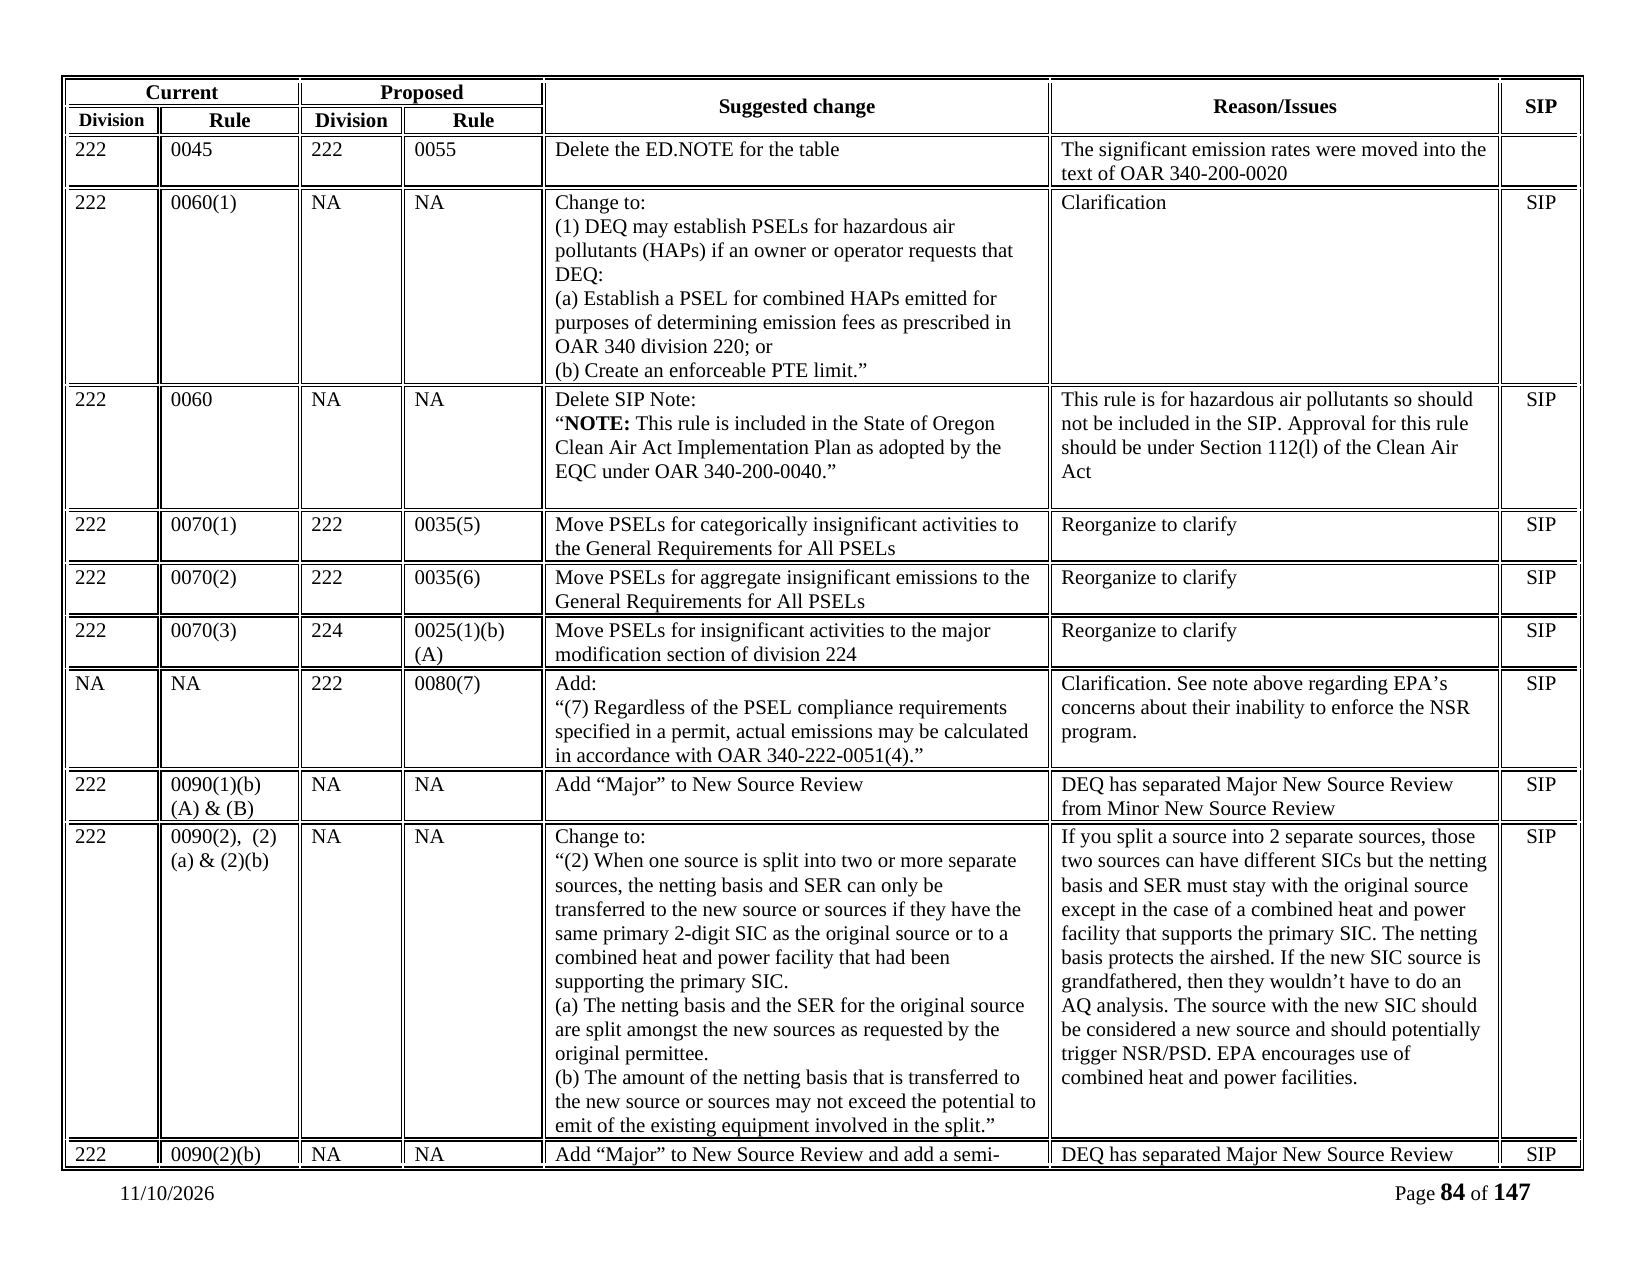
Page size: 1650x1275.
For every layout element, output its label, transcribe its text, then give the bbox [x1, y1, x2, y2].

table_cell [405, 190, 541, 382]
table_header Reason/Issues [1050, 77, 1500, 132]
table_header SIP [1500, 79, 1580, 132]
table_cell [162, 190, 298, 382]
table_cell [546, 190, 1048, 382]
table_cell Division [64, 104, 159, 132]
table_cell Rule [162, 108, 298, 132]
table_header Suggested change [544, 77, 1050, 132]
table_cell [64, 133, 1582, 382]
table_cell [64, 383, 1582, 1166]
table_header Proposed [300, 77, 544, 104]
table_cell Rule [405, 108, 541, 132]
table_cell Division [302, 108, 401, 132]
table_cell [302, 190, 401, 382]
table_header Current [64, 77, 300, 104]
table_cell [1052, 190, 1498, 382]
